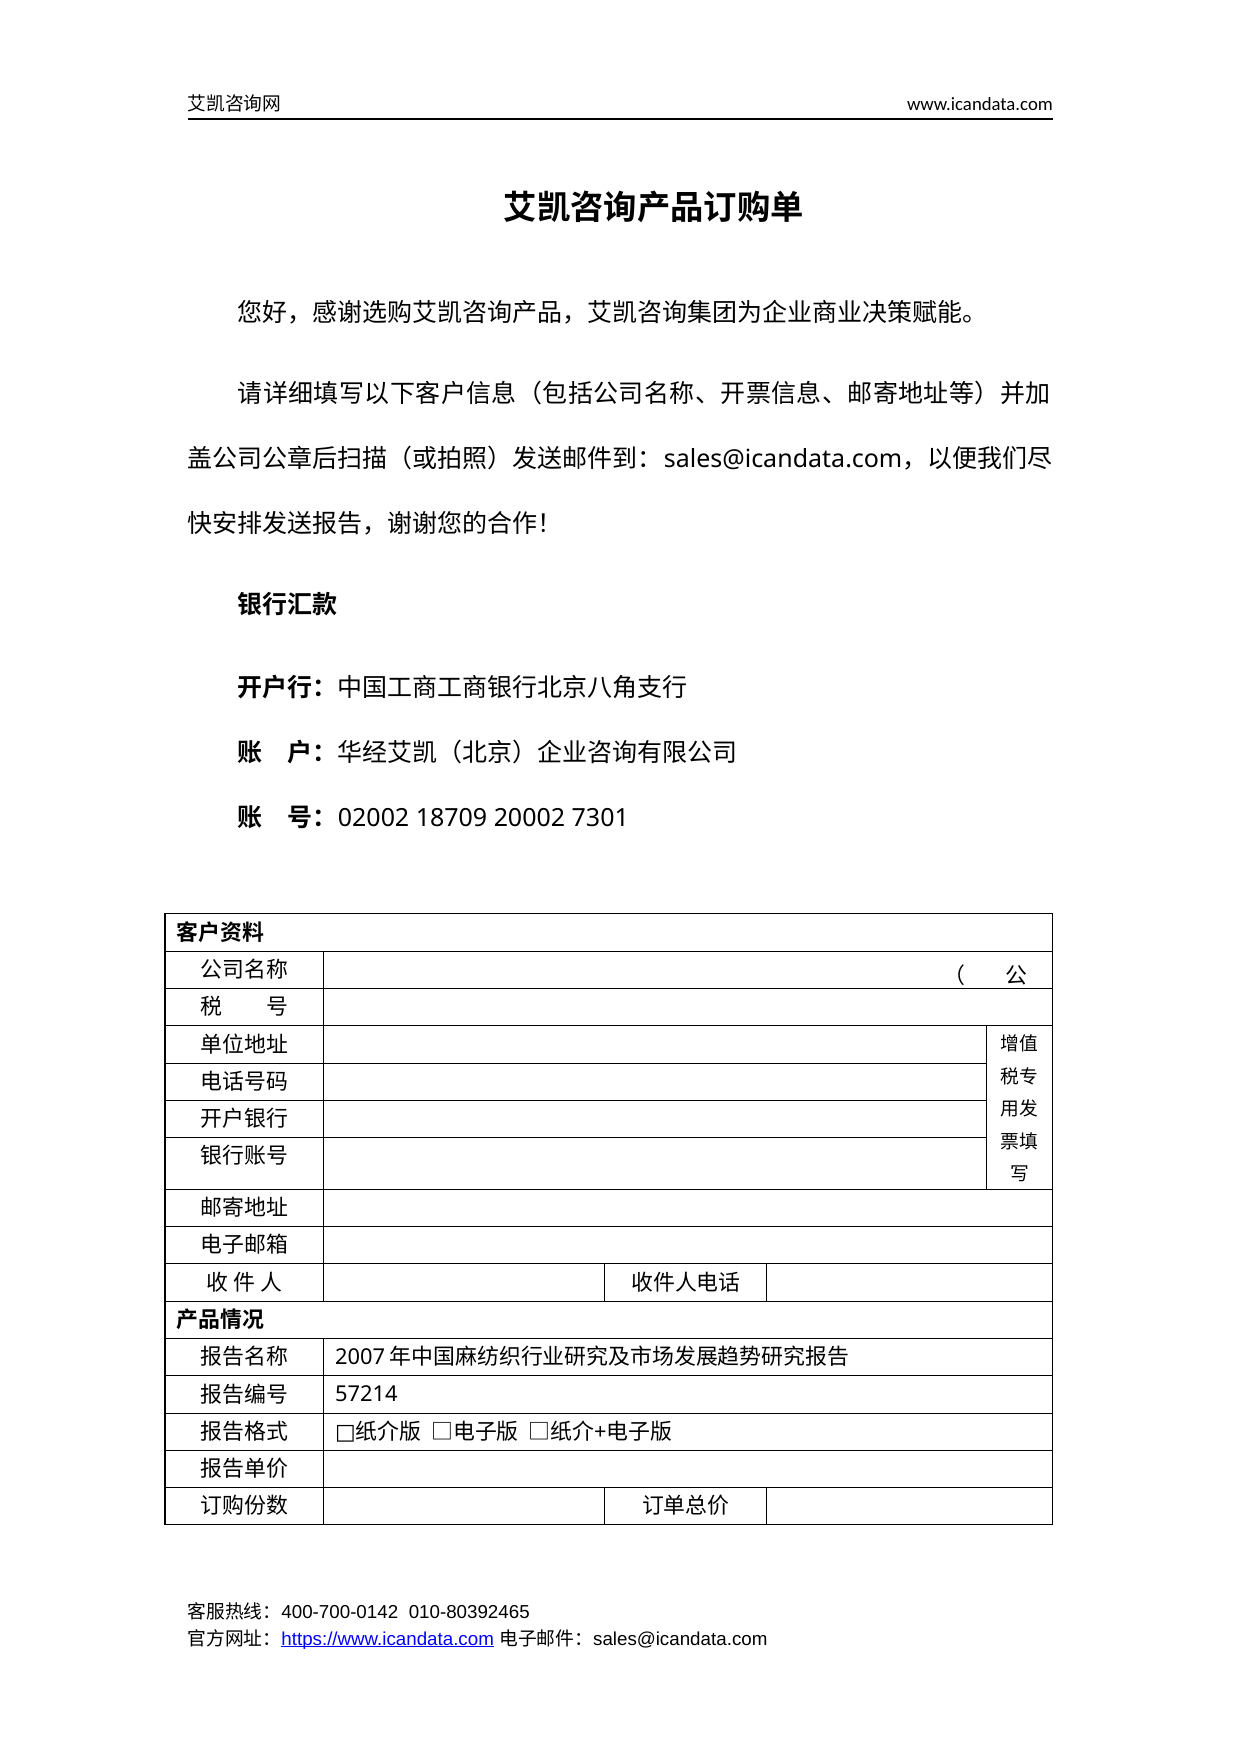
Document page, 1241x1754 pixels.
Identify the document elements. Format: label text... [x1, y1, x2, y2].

table_cell [324, 1026, 986, 1062]
table_cell 报告名称 [166, 1339, 323, 1375]
table_cell 产品情况 [166, 1302, 1052, 1338]
text 艾凯咨询产品订购单 [187, 172, 1053, 237]
table_cell [324, 1190, 1052, 1226]
table_cell □纸介版 □电子版 □纸介+电子版 [324, 1414, 1052, 1450]
table_cell [324, 952, 1052, 988]
table_cell 银行账号 [166, 1138, 323, 1189]
table_cell 2007年中国麻纺织行业研究及市场发展趋势研究报告 [324, 1339, 1052, 1375]
table_cell 报告编号 [166, 1376, 323, 1412]
table_cell [324, 1064, 986, 1100]
table_cell 报告格式 [166, 1414, 323, 1450]
text 请详细填写以下客户信息（包括公司名称、开票信息、邮寄地址等）并加盖公司公章后扫描（或拍照）发送邮件到：sales@icandata.com，以便我们尽快安排发送报告，谢谢您的合作！ [187, 359, 1053, 554]
table_cell [767, 1264, 1052, 1301]
table_cell [324, 1138, 986, 1189]
table_cell 订购份数 [166, 1488, 323, 1524]
table_cell [324, 1101, 986, 1137]
table_cell 订单总价 [605, 1488, 766, 1524]
table_cell 税 号 [166, 989, 323, 1025]
table_cell 电话号码 [166, 1064, 323, 1100]
table_cell [767, 1488, 1052, 1524]
text 银行汇款 [187, 570, 1053, 635]
table_cell 报告单价 [166, 1451, 323, 1487]
table_cell [324, 1488, 604, 1524]
table_cell [324, 989, 1052, 1025]
text 您好，感谢选购艾凯咨询产品，艾凯咨询集团为企业商业决策赋能。 [187, 278, 1053, 343]
table_cell [324, 1264, 604, 1301]
text 账 号：02002 18709 20002 7301 [187, 783, 1053, 848]
table_cell [324, 1227, 1052, 1263]
text 开户行：中国工商工商银行北京八角支行 [187, 653, 1053, 718]
table_cell [324, 1451, 1052, 1487]
table_cell 57214 [324, 1376, 1052, 1412]
table_cell 开户银行 [166, 1101, 323, 1137]
table_cell 单位地址 [166, 1026, 323, 1062]
table_cell 公司名称 [166, 952, 323, 988]
table_cell 收件人电话 [605, 1264, 766, 1301]
table_cell 电子邮箱 [166, 1227, 323, 1263]
table_cell 收 件 人 [166, 1264, 323, 1301]
text 账 户：华经艾凯（北京）企业咨询有限公司 [187, 718, 1053, 783]
table_cell 邮寄地址 [166, 1190, 323, 1226]
table_header 客户资料 [166, 914, 1052, 951]
table_cell 增值税专用发票填写 [987, 1026, 1052, 1189]
